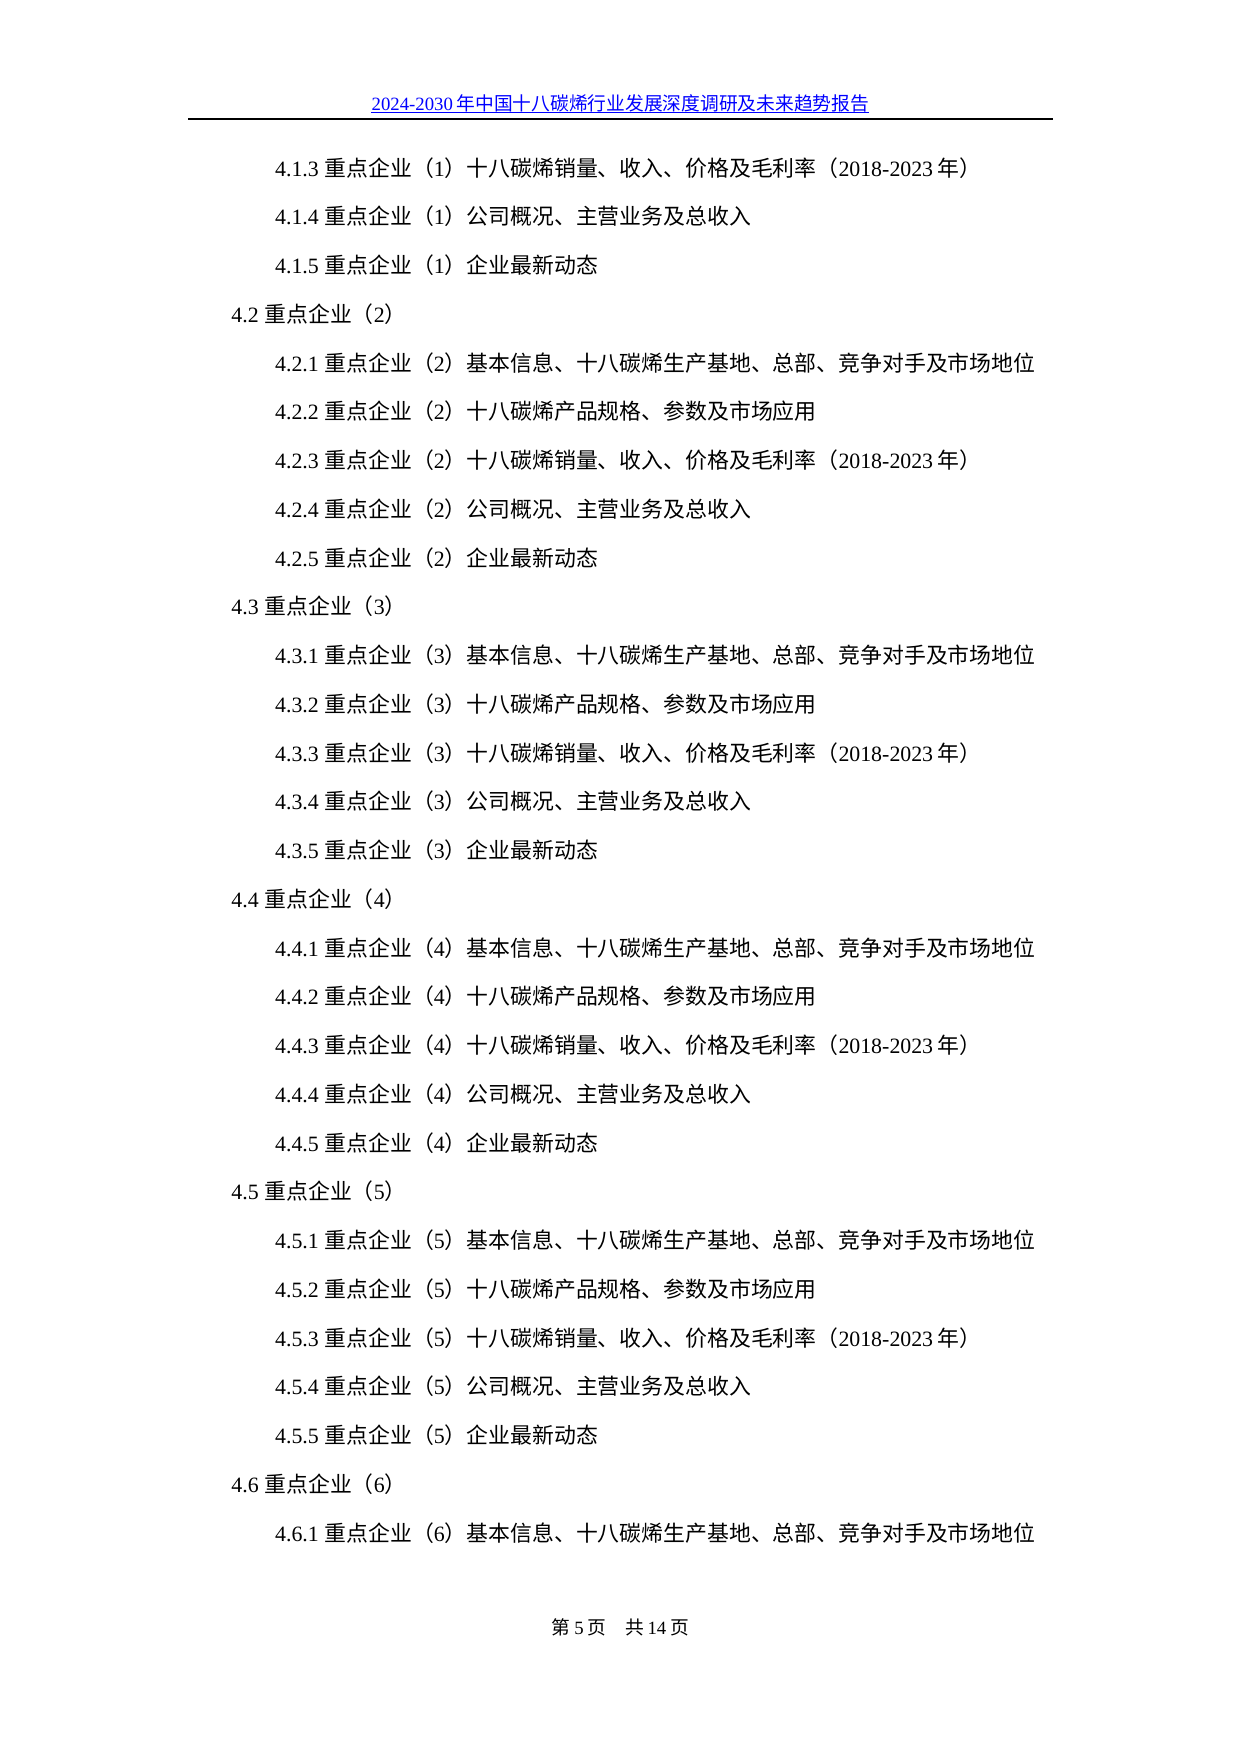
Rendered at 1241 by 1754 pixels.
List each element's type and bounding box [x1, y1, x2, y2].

text [187, 150, 1053, 1548]
